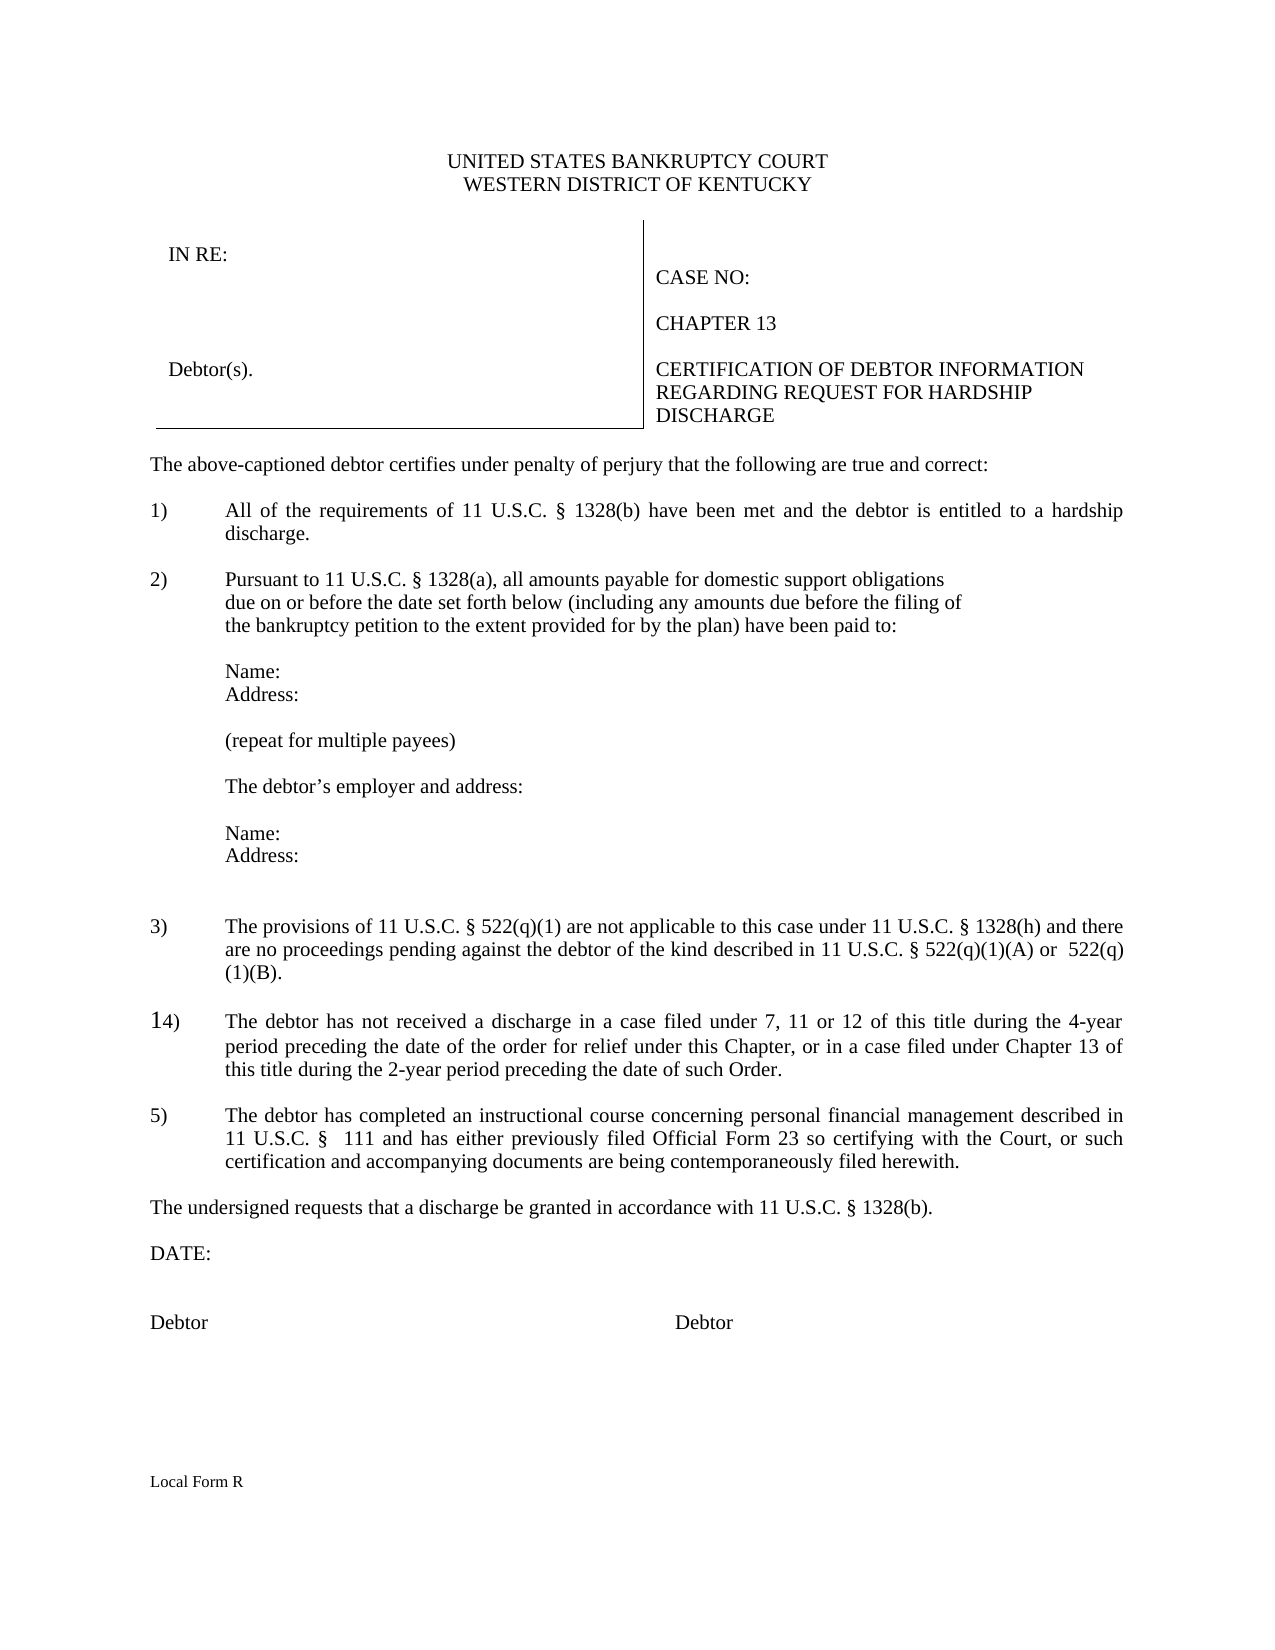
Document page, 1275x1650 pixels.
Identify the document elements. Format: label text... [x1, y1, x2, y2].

table_header CASE NO: CHAPTER 13 CERTIFICATION OF DEBTOR INFORMATION REGARDING REQUEST FOR HARDSHIP DISCHARGE [644, 220, 1130, 427]
text due on or before the date set forth below (including any amounts due before the filing of [150, 591, 1125, 614]
text Debtor Debtor [150, 1311, 1125, 1334]
table_header IN RE: Debtor(s). [156, 220, 643, 427]
text 1) All of the requirements of 11 U.S.C. § 1328(b) have been met and the debtor is entitled to a hardship discharge. [150, 499, 1125, 545]
text Name: [225, 822, 1125, 844]
text WESTERN DISTRICT OF KENTUCKY [150, 173, 1125, 196]
text Name: [225, 660, 1125, 683]
text DATE: [150, 1242, 1125, 1265]
text the bankruptcy petition to the extent provided for by the plan) have been paid to: [150, 614, 1125, 637]
text The above-captioned debtor certifies under penalty of perjury that the following are true and correct: [150, 453, 1125, 476]
text Address: [225, 683, 1125, 706]
text (repeat for multiple payees) [150, 729, 1125, 752]
text The debtor’s employer and address: [150, 776, 1125, 798]
text UNITED STATES BANKRUPTCY COURT [150, 150, 1125, 173]
text The undersigned requests that a discharge be granted in accordance with 11 U.S.C. § 1328(b). [150, 1196, 1125, 1219]
text 4) The debtor has not received a discharge in a case filed under 7, 11 or 12 of this title during the 4-year period preceding the date of the order for relief under this Chapter, or in a case filed under Chapter 13 of this title during the 2-year period preceding the date of such Order. [150, 1007, 1125, 1081]
text Address: [150, 844, 1125, 868]
text 5) The debtor has completed an instructional course concerning personal financial management described in 11 U.S.C. § 111 and has either previously filed Official Form 23 so certifying with the Court, or such certification and accompanying documents are being contemporaneously filed herewith. [150, 1104, 1125, 1173]
text 3) The provisions of 11 U.S.C. § 522(q)(1) are not applicable to this case under 11 U.S.C. § 1328(h) and there are no proceedings pending against the debtor of the kind described in 11 U.S.C. § 522(q)(1)(A) or 522(q)(1)(B). [150, 915, 1125, 984]
text Local Form R [150, 1472, 1125, 1491]
text 2) Pursuant to 11 U.S.C. § 1328(a), all amounts payable for domestic support obligations [150, 568, 1125, 591]
